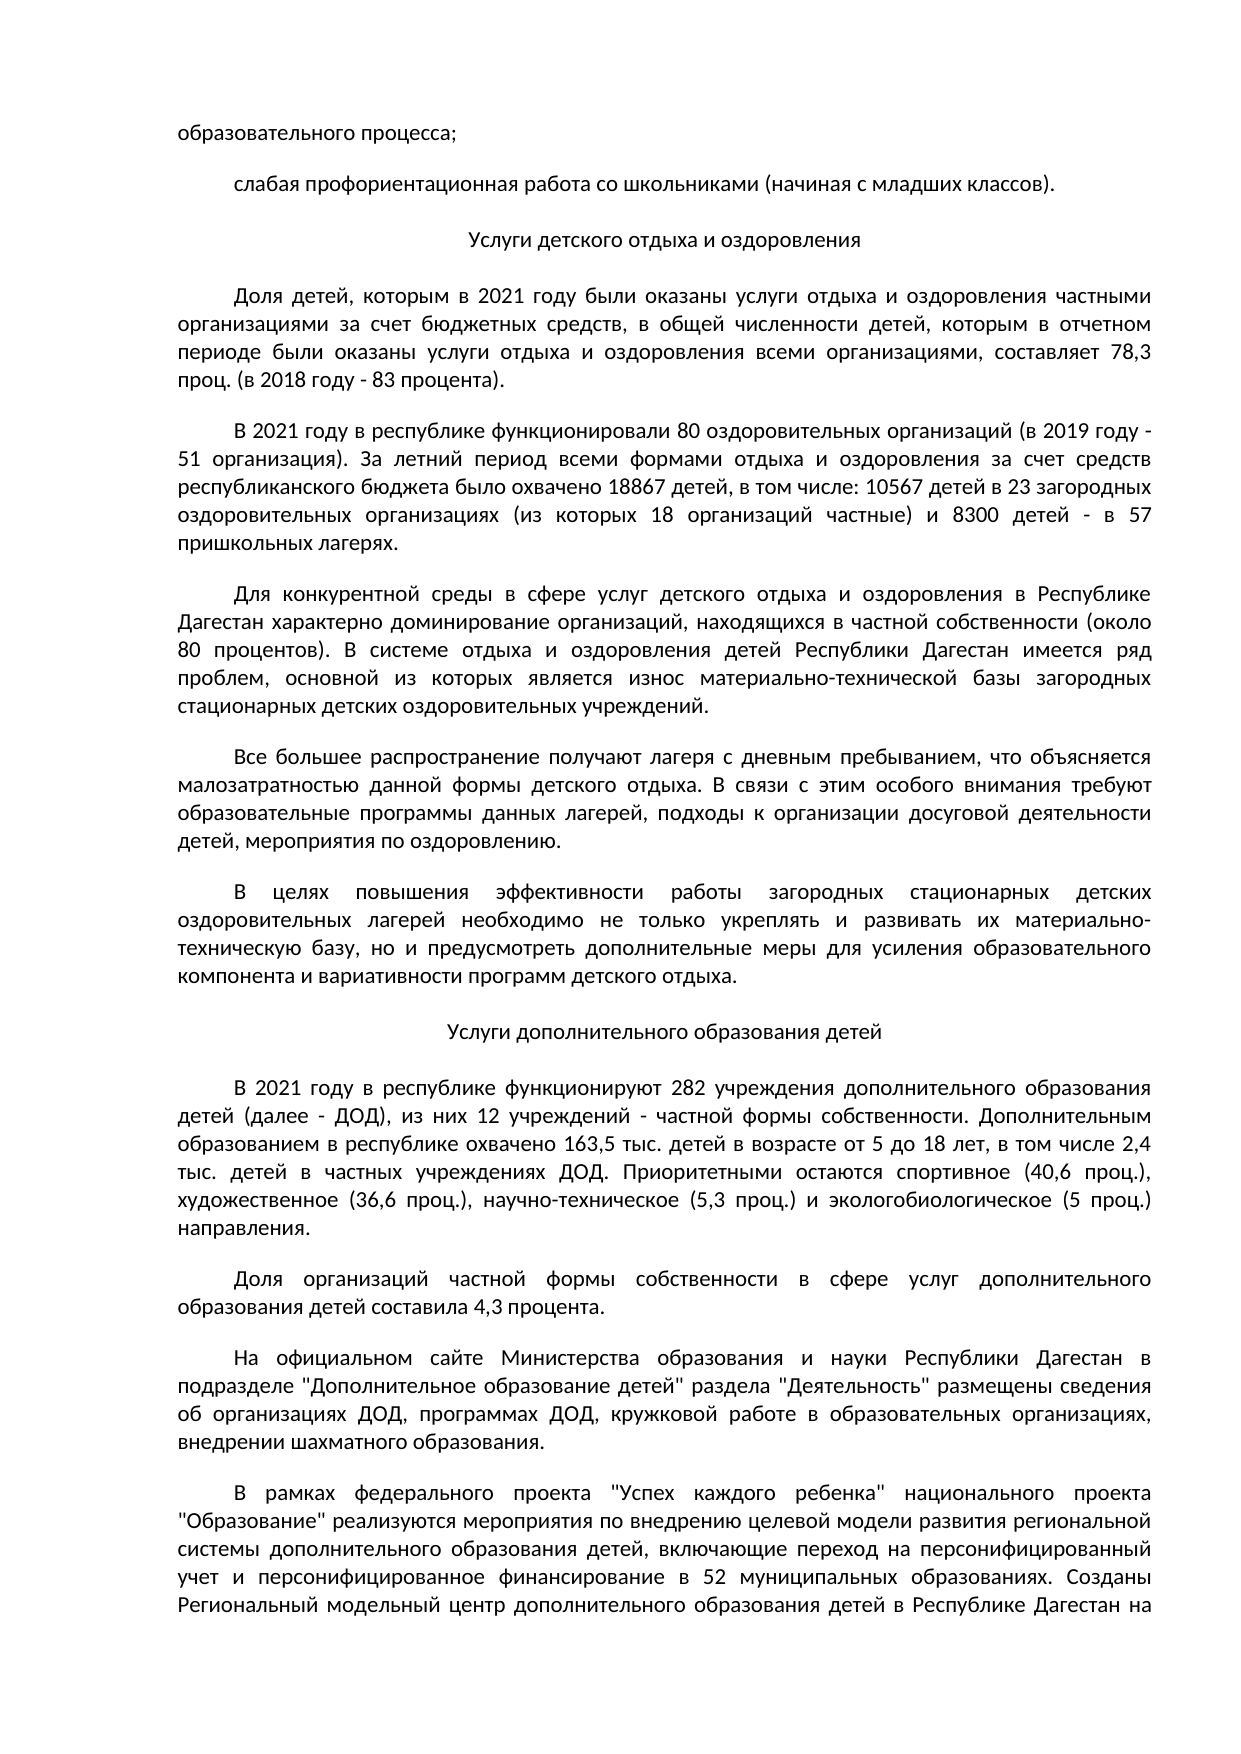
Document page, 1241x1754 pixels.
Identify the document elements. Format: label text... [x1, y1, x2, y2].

text Доля детей, которым в 2021 году были оказаны услуги отдыха и оздоровления частными организациями за счет бюджетных средств, в общей численности детей, которым в отчетном периоде были оказаны услуги отдыха и оздоровления всеми организациями, составляет 78,3 проц. (в 2018 году - 83 процента). [177, 281, 1152, 393]
text В целях повышения эффективности работы загородных стационарных детских оздоровительных лагерей необходимо не только укреплять и развивать их материально-техническую базу, но и предусмотреть дополнительные меры для усиления образовательного компонента и вариативности программ детского отдыха. [177, 877, 1152, 989]
text слабая профориентационная работа со школьниками (начиная с младших классов). [177, 169, 1152, 197]
text Все большее распространение получают лагеря с дневным пребыванием, что объясняется малозатратностью данной формы детского отдыха. В связи с этим особого внимания требуют образовательные программы данных лагерей, подходы к организации досуговой деятельности детей, мероприятия по оздоровлению. [177, 742, 1152, 854]
text Доля организаций частной формы собственности в сфере услуг дополнительного образования детей составила 4,3 процента. [177, 1264, 1152, 1320]
text В 2021 году в республике функционируют 282 учреждения дополнительного образования детей (далее - ДОД), из них 12 учреждений - частной формы собственности. Дополнительным образованием в республике охвачено 163,5 тыс. детей в возрасте от 5 до 18 лет, в том числе 2,4 тыс. детей в частных учреждениях ДОД. Приоритетными остаются спортивное (40,6 проц.), художественное (36,6 проц.), научно-техническое (5,3 проц.) и экологобиологическое (5 проц.) направления. [177, 1073, 1152, 1241]
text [177, 1478, 1152, 1618]
text На официальном сайте Министерства образования и науки Республики Дагестан в подразделе "Дополнительное образование детей" раздела "Деятельность" размещены сведения об организациях ДОД, программах ДОД, кружковой работе в образовательных организациях, внедрении шахматного образования. [177, 1343, 1152, 1455]
text Услуги дополнительного образования детей [177, 1017, 1152, 1045]
text Услуги детского отдыха и оздоровления [177, 225, 1152, 253]
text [177, 118, 1152, 146]
text В 2021 году в республике функционировали 80 оздоровительных организаций (в 2019 году - 51 организация). За летний период всеми формами отдыха и оздоровления за счет средств республиканского бюджета было охвачено 18867 детей, в том числе: 10567 детей в 23 загородных оздоровительных организациях (из которых 18 организаций частные) и 8300 детей - в 57 пришкольных лагерях. [177, 416, 1152, 556]
text Для конкурентной среды в сфере услуг детского отдыха и оздоровления в Республике Дагестан характерно доминирование организаций, находящихся в частной собственности (около 80 процентов). В системе отдыха и оздоровления детей Республики Дагестан имеется ряд проблем, основной из которых является износ материально-технической базы загородных стационарных детских оздоровительных учреждений. [177, 579, 1152, 719]
